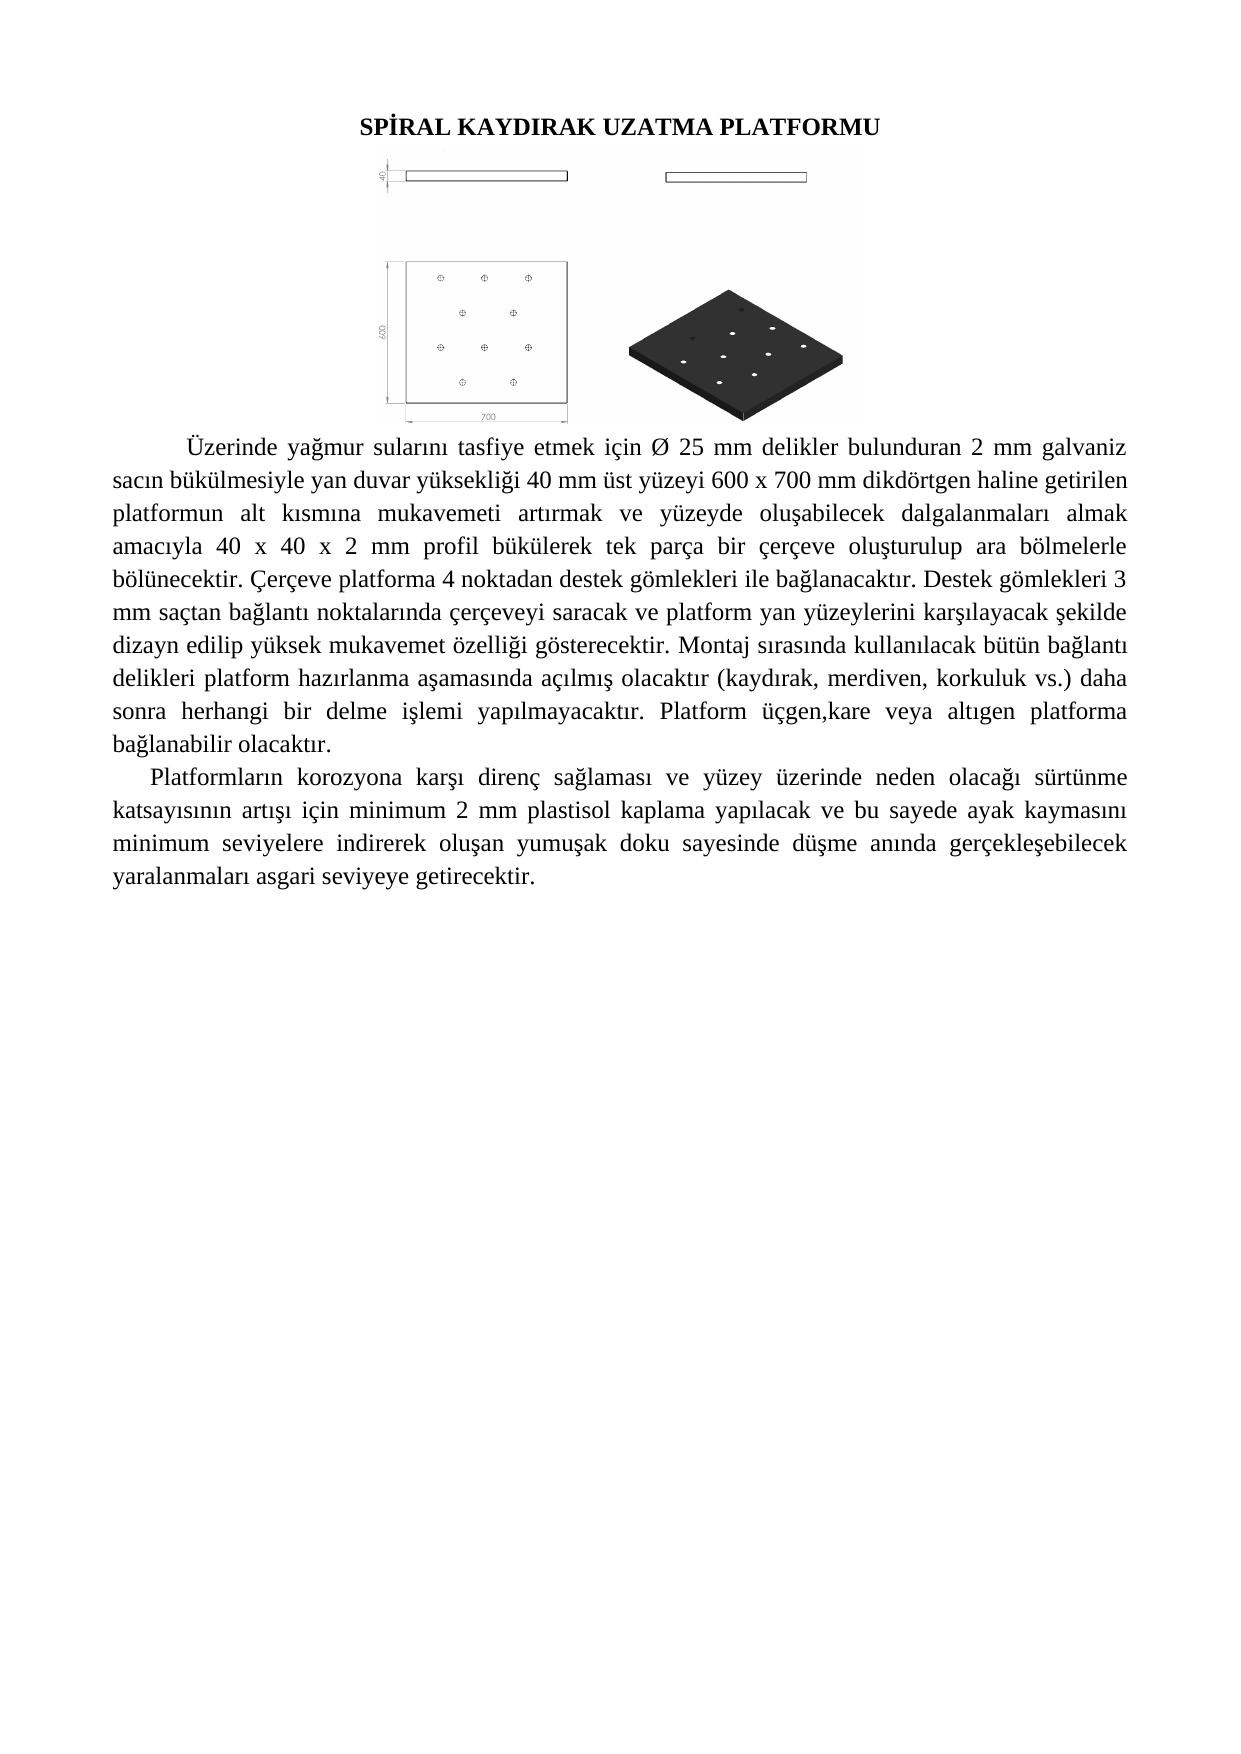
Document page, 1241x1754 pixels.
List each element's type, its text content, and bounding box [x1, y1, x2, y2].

text Platformların korozyona karşı direnç sağlaması ve yüzey üzerinde neden olacağı sürtünme katsayısının artışı için minimum 2 mm plastisol kaplama yapılacak ve bu sayede ayak kaymasını minimum seviyelere indirerek oluşan yumuşak doku sayesinde düşme anında gerçekleşebilecek yaralanmaları asgari seviyeye getirecektir. [112, 762, 1128, 890]
text Üzerinde yağmur sularını tasfiye etmek için Ø 25 mm delikler bulunduran 2 mm galvaniz sacın bükülmesiyle yan duvar yüksekliği 40 mm üst yüzeyi 600 x 700 mm dikdörtgen haline getirilen platformun alt kısmına mukavemeti artırmak ve yüzeyde oluşabilecek dalgalanmaları almak amacıyla 40 x 40 x 2 mm profil bükülerek tek parça bir çerçeve oluşturulup ara bölmelerle bölünecektir. Çerçeve platforma 4 noktadan destek gömlekleri ile bağlanacaktır. Destek gömlekleri 3 mm saçtan bağlantı noktalarında çerçeveyi saracak ve platform yan yüzeylerini karşılayacak şekilde dizayn edilip yüksek mukavemet özelliği gösterecektir. Montaj sırasında kullanılacak bütün bağlantı delikleri platform hazırlanma aşamasında açılmış olacaktır (kaydırak, merdiven, korkuluk vs.) daha sonra herhangi bir delme işlemi yapılmayacaktır. Platform üçgen,kare veya altıgen platforma bağlanabilir olacaktır. [112, 432, 1128, 758]
text SPİRAL KAYDIRAK UZATMA PLATFORMU [112, 112, 1128, 141]
picture [376, 145, 864, 428]
